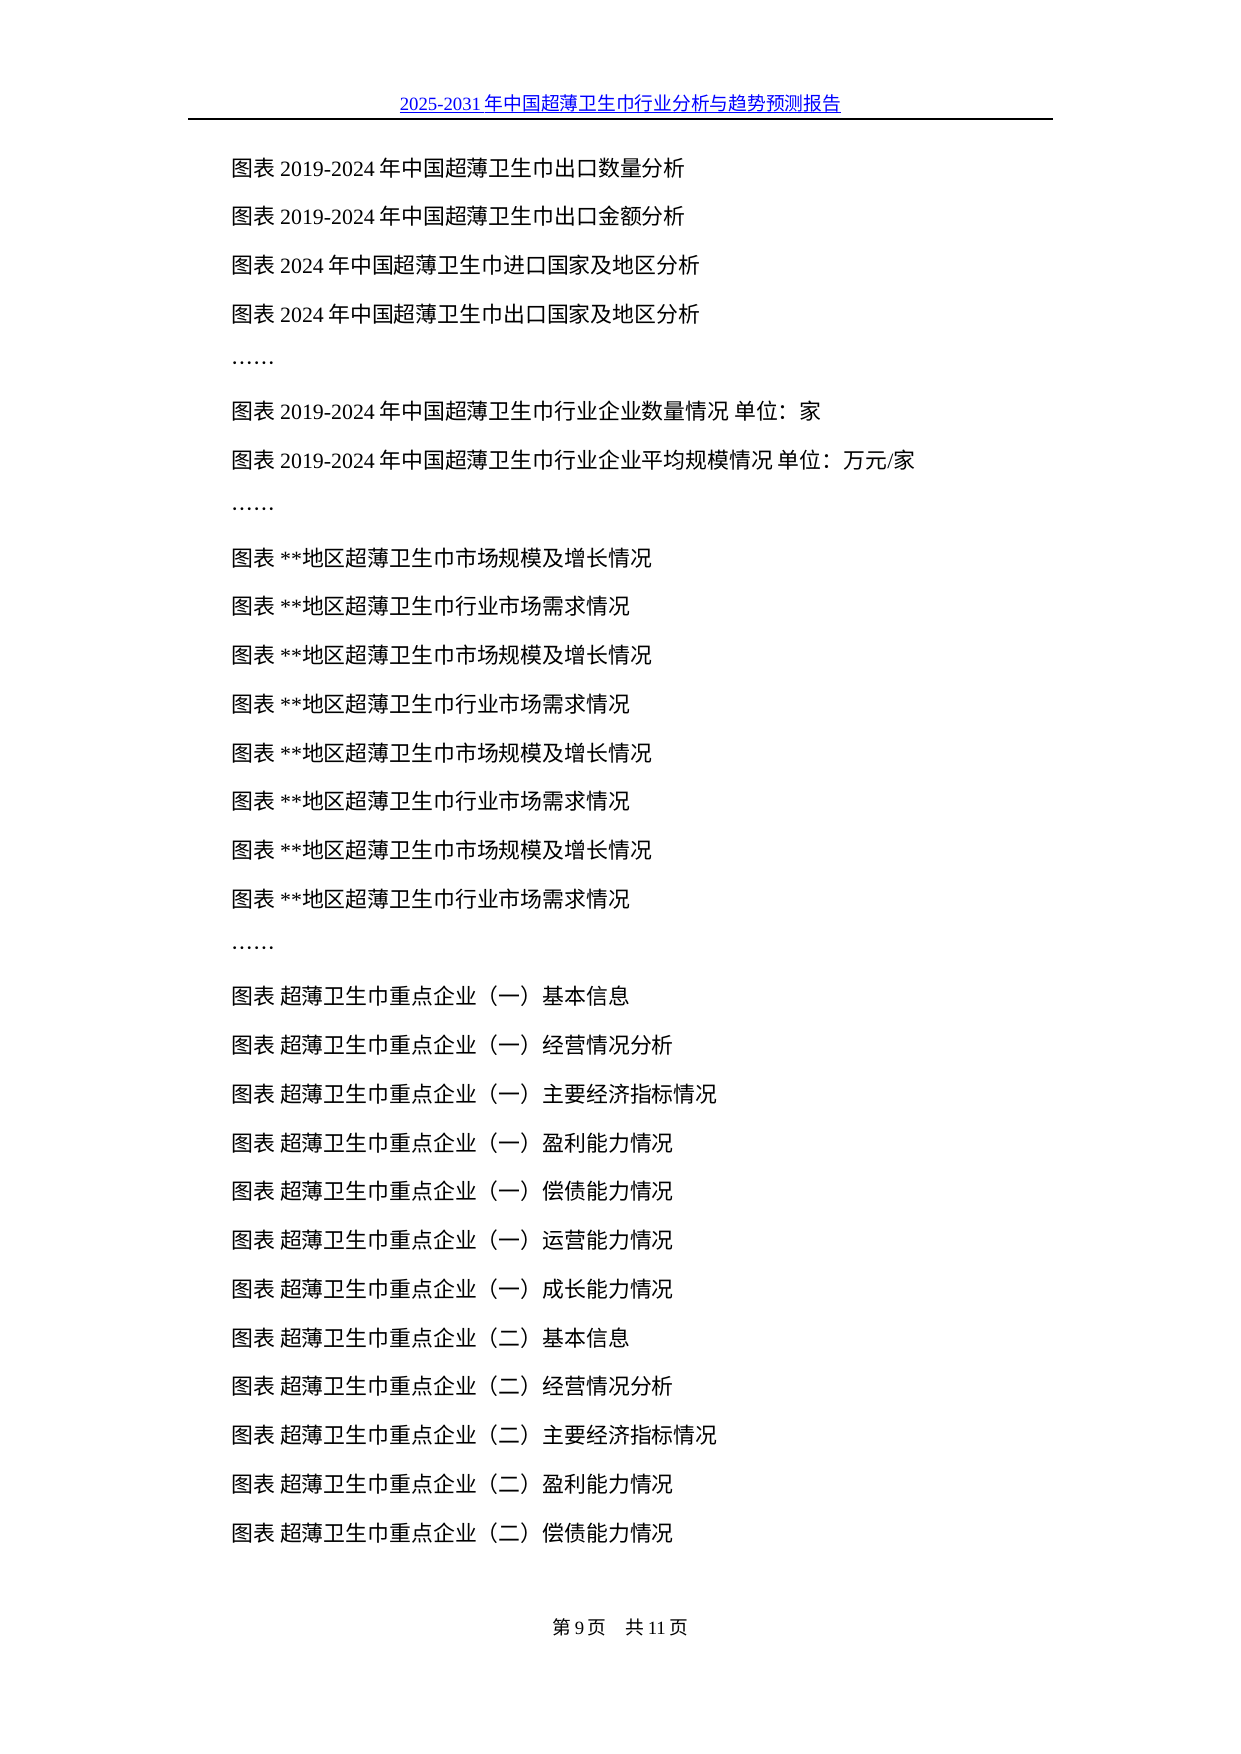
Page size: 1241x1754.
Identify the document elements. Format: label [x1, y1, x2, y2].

text [187, 150, 1053, 1548]
